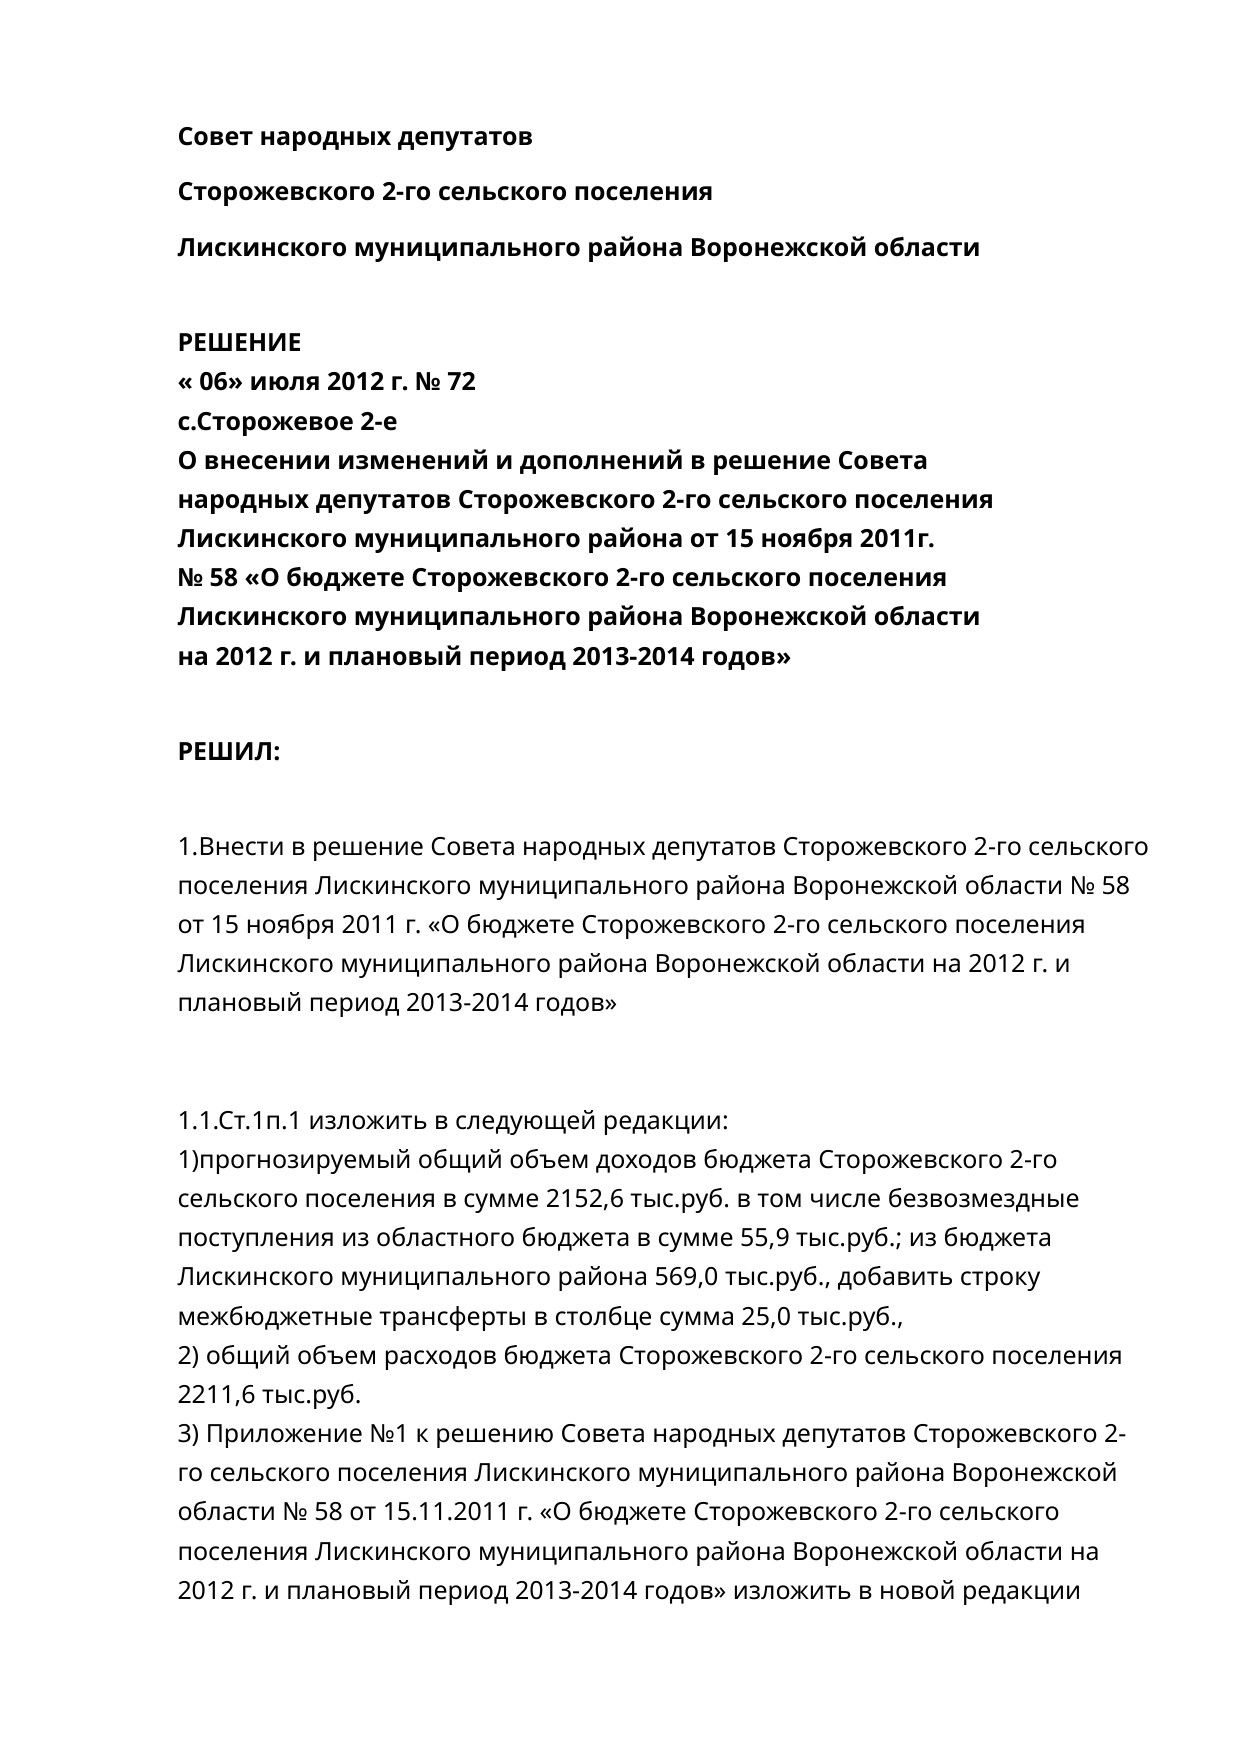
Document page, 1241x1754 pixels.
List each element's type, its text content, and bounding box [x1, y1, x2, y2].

text РЕШЕНИЕ « 06» июля 2012 г. № 72 с.Сторожевое 2-е О внесении изменений и дополнений в решение Совета народных депутатов Сторожевского 2-го сельского поселения Лискинского муниципального района от 15 ноября 2011г. № 58 «О бюджете Сторожевского 2-го сельского поселения Лискинского муниципального района Воронежской области на 2012 г. и плановый период 2013-2014 годов» [177, 286, 1152, 711]
text Совет народных депутатов [177, 118, 1152, 152]
text Лискинского муниципального района Воронежской области [177, 230, 1152, 264]
text Сторожевского 2-го сельского поселения [177, 174, 1152, 208]
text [177, 789, 1152, 1606]
text РЕШИЛ: [177, 733, 1152, 767]
